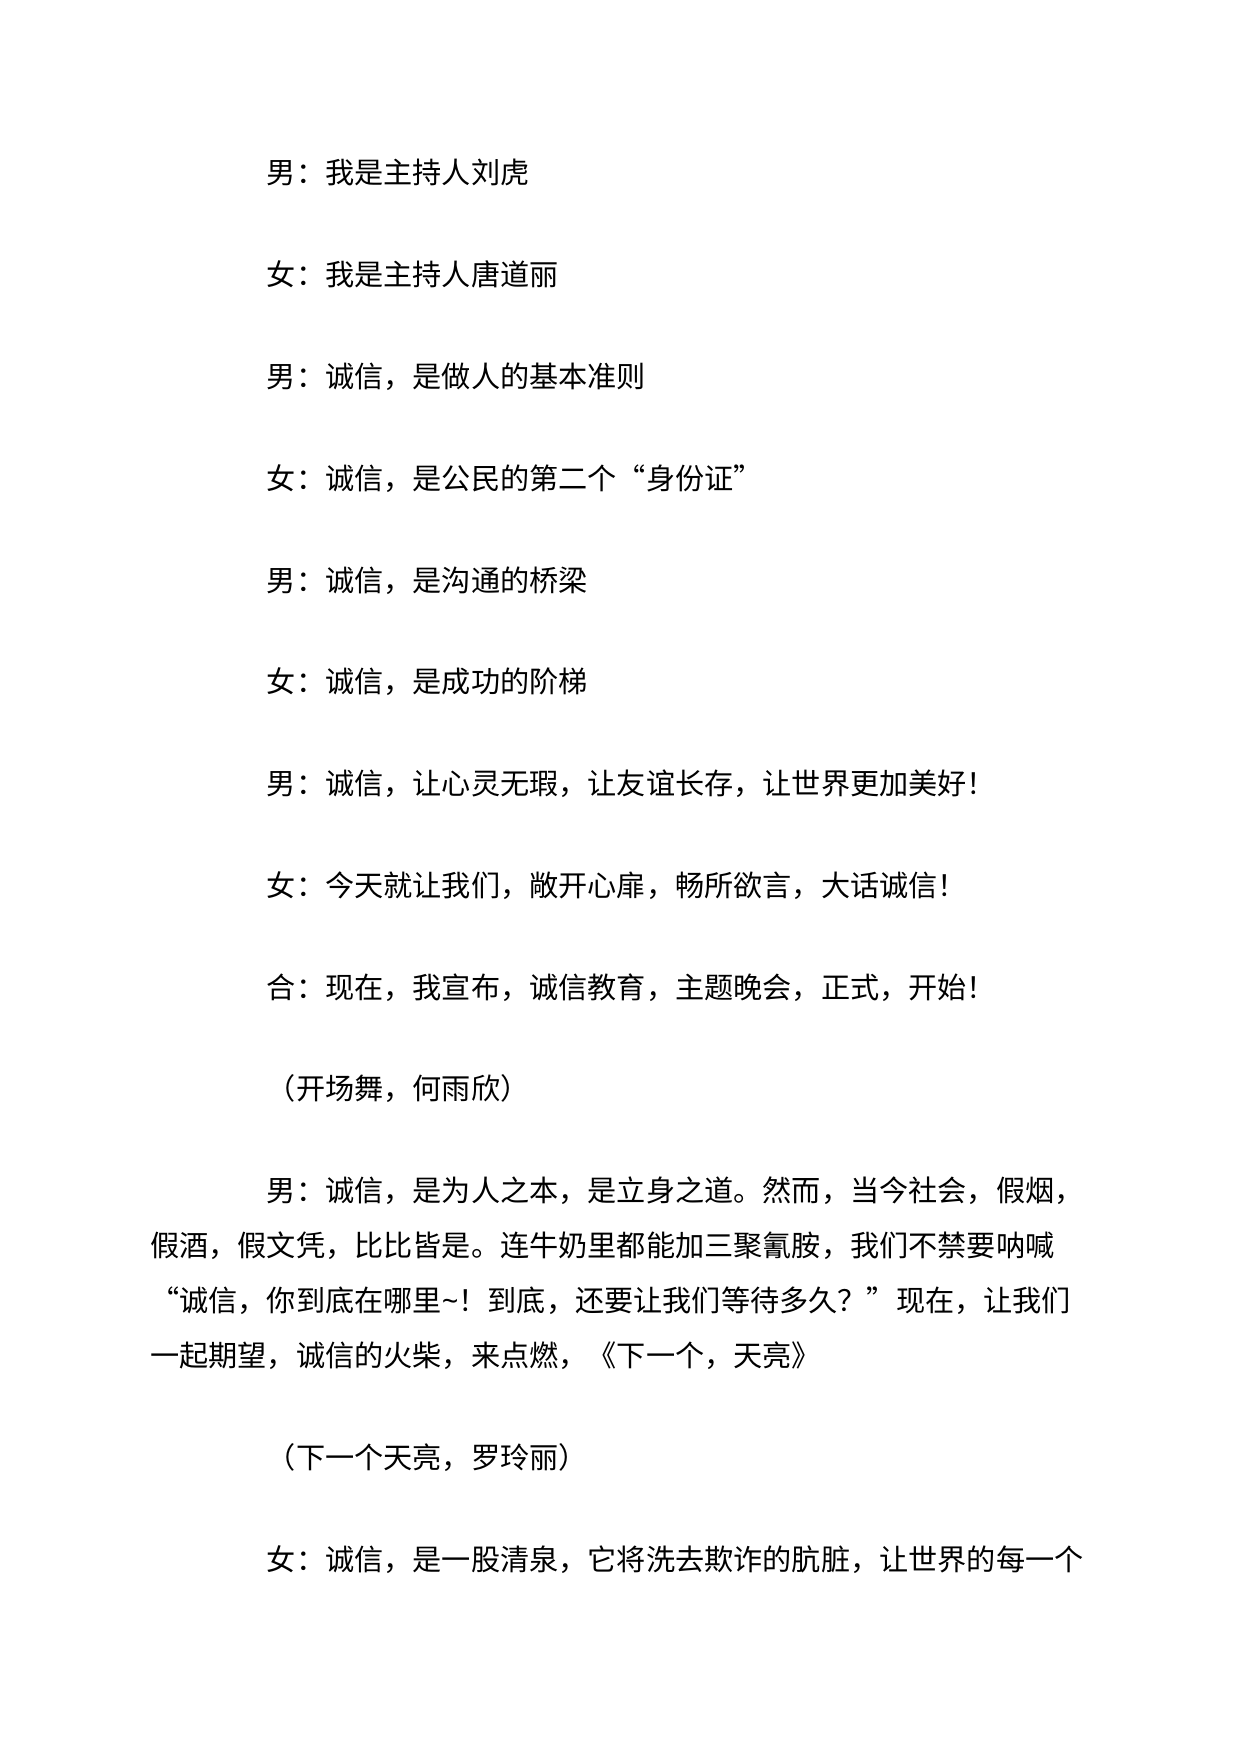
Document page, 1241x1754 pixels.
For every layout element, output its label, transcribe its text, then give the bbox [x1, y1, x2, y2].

text 男：我是主持人刘虎 [150, 150, 1090, 192]
text 女：诚信，是成功的阶梯 [150, 659, 1090, 701]
text （下一个天亮，罗玲丽） [150, 1434, 1090, 1477]
text 男：诚信，是做人的基本准则 [150, 353, 1090, 396]
text 女：诚信，是公民的第二个“身份证” [150, 455, 1090, 498]
text 男：诚信，让心灵无瑕，让友谊长存，让世界更加美好！ [150, 761, 1090, 803]
text 女：我是主持人唐道丽 [150, 252, 1090, 294]
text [150, 1536, 1090, 1578]
text 男：诚信，是为人之本，是立身之道。然而，当今社会，假烟，假酒，假文凭，比比皆是。连牛奶里都能加三聚氰胺，我们不禁要呐喊“诚信，你到底在哪里~！到底，还要让我们等待多久？”现在，让我们一起期望，诚信的火柴，来点燃，《下一个，天亮》 [150, 1168, 1090, 1375]
text 男：诚信，是沟通的桥梁 [150, 557, 1090, 599]
text 合：现在，我宣布，诚信教育，主题晚会，正式，开始！ [150, 964, 1090, 1006]
text （开场舞，何雨欣） [150, 1066, 1090, 1108]
text 女：今天就让我们，敞开心扉，畅所欲言，大话诚信！ [150, 862, 1090, 905]
